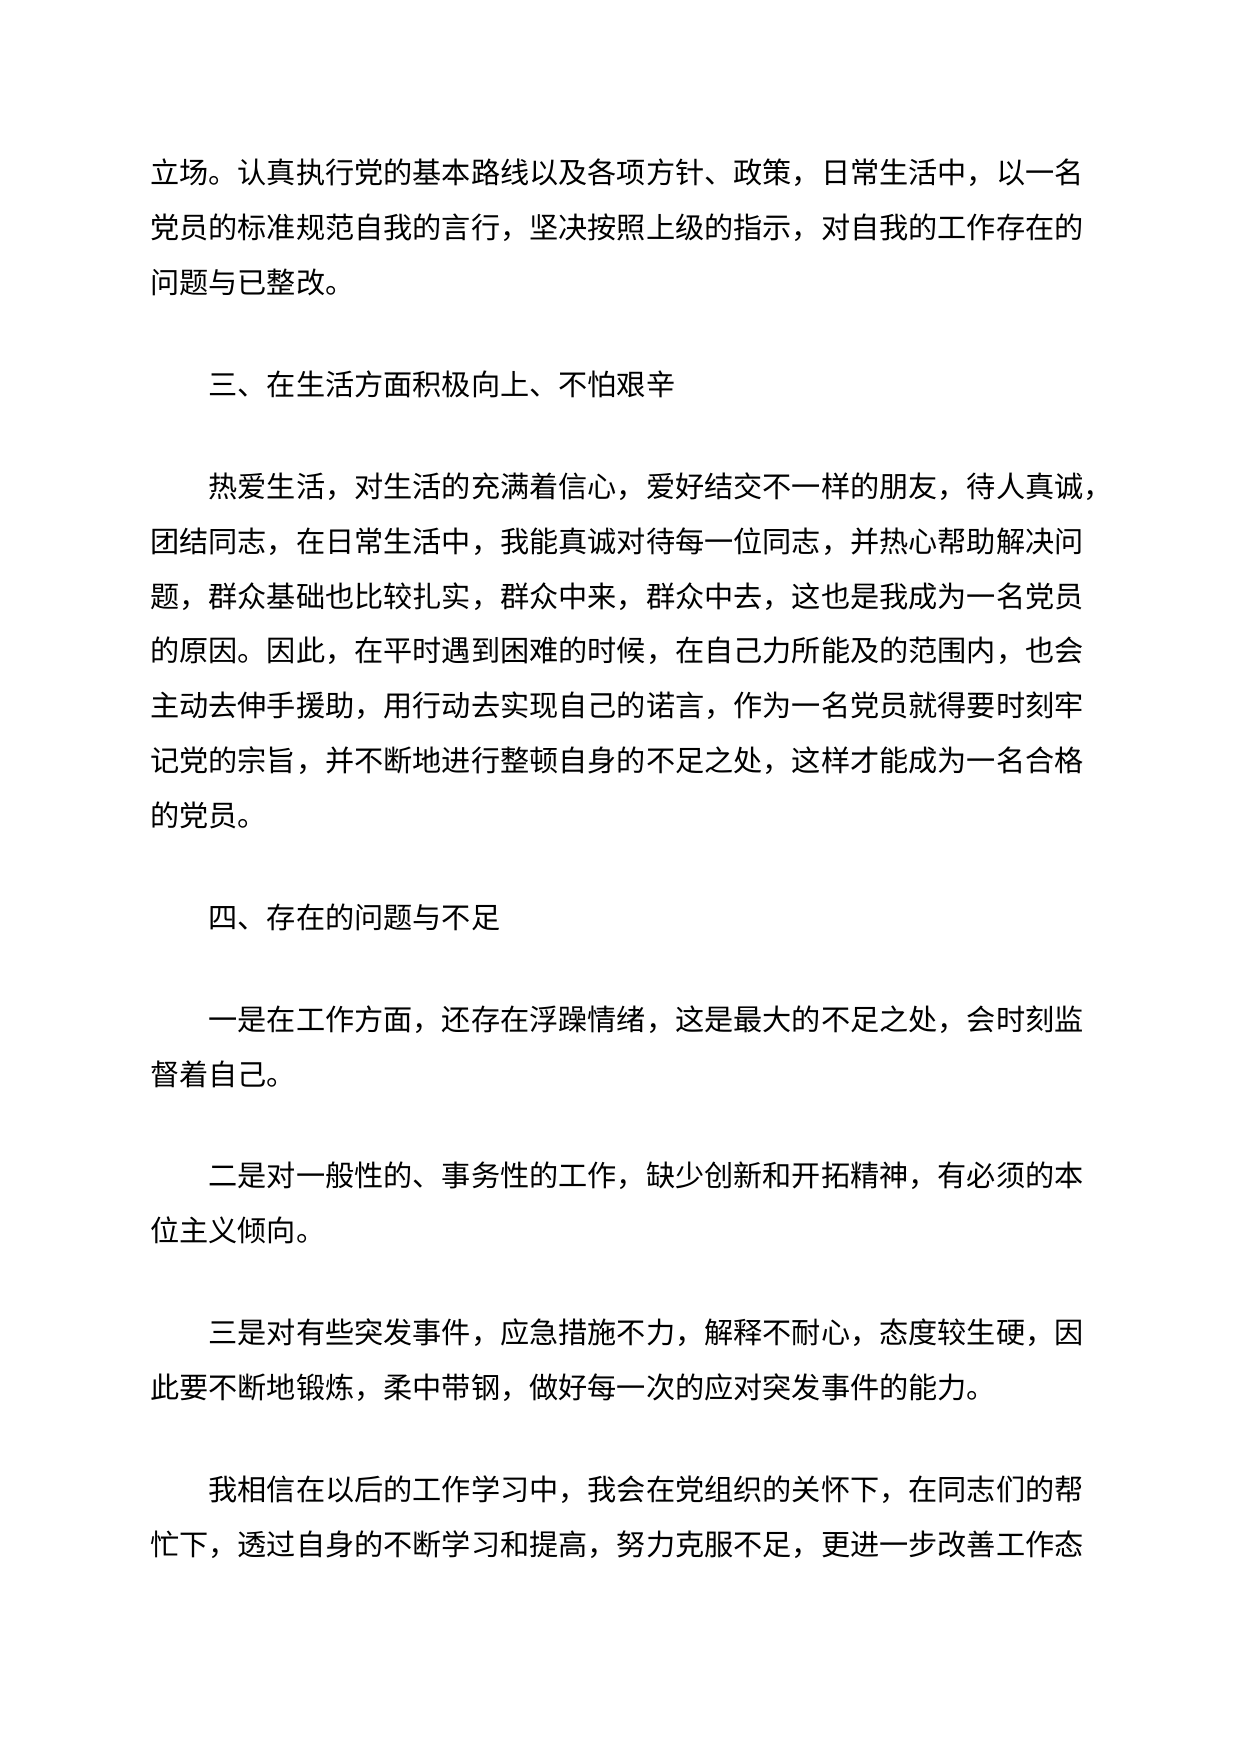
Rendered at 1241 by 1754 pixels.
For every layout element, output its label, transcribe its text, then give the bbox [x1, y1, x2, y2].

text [150, 1466, 1090, 1563]
text 二是对一般性的、事务性的工作，缺少创新和开拓精神，有必须的本位主义倾向。 [150, 1153, 1090, 1250]
text 三是对有些突发事件，应急措施不力，解释不耐心，态度较生硬，因此要不断地锻炼，柔中带钢，做好每一次的应对突发事件的能力。 [150, 1309, 1090, 1407]
text 一是在工作方面，还存在浮躁情绪，这是最大的不足之处，会时刻监督着自己。 [150, 996, 1090, 1093]
text 热爱生活，对生活的充满着信心，爱好结交不一样的朋友，待人真诚，团结同志，在日常生活中，我能真诚对待每一位同志，并热心帮助解决问题，群众基础也比较扎实，群众中来，群众中去，这也是我成为一名党员的原因。因此，在平时遇到困难的时候，在自己力所能及的范围内，也会主动去伸手援助，用行动去实现自己的诺言，作为一名党员就得要时刻牢记党的宗旨，并不断地进行整顿自身的不足之处，这样才能成为一名合格的党员。 [150, 463, 1090, 835]
text 三、在生活方面积极向上、不怕艰辛 [150, 362, 1090, 404]
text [150, 150, 1090, 302]
text 四、存在的问题与不足 [150, 894, 1090, 937]
